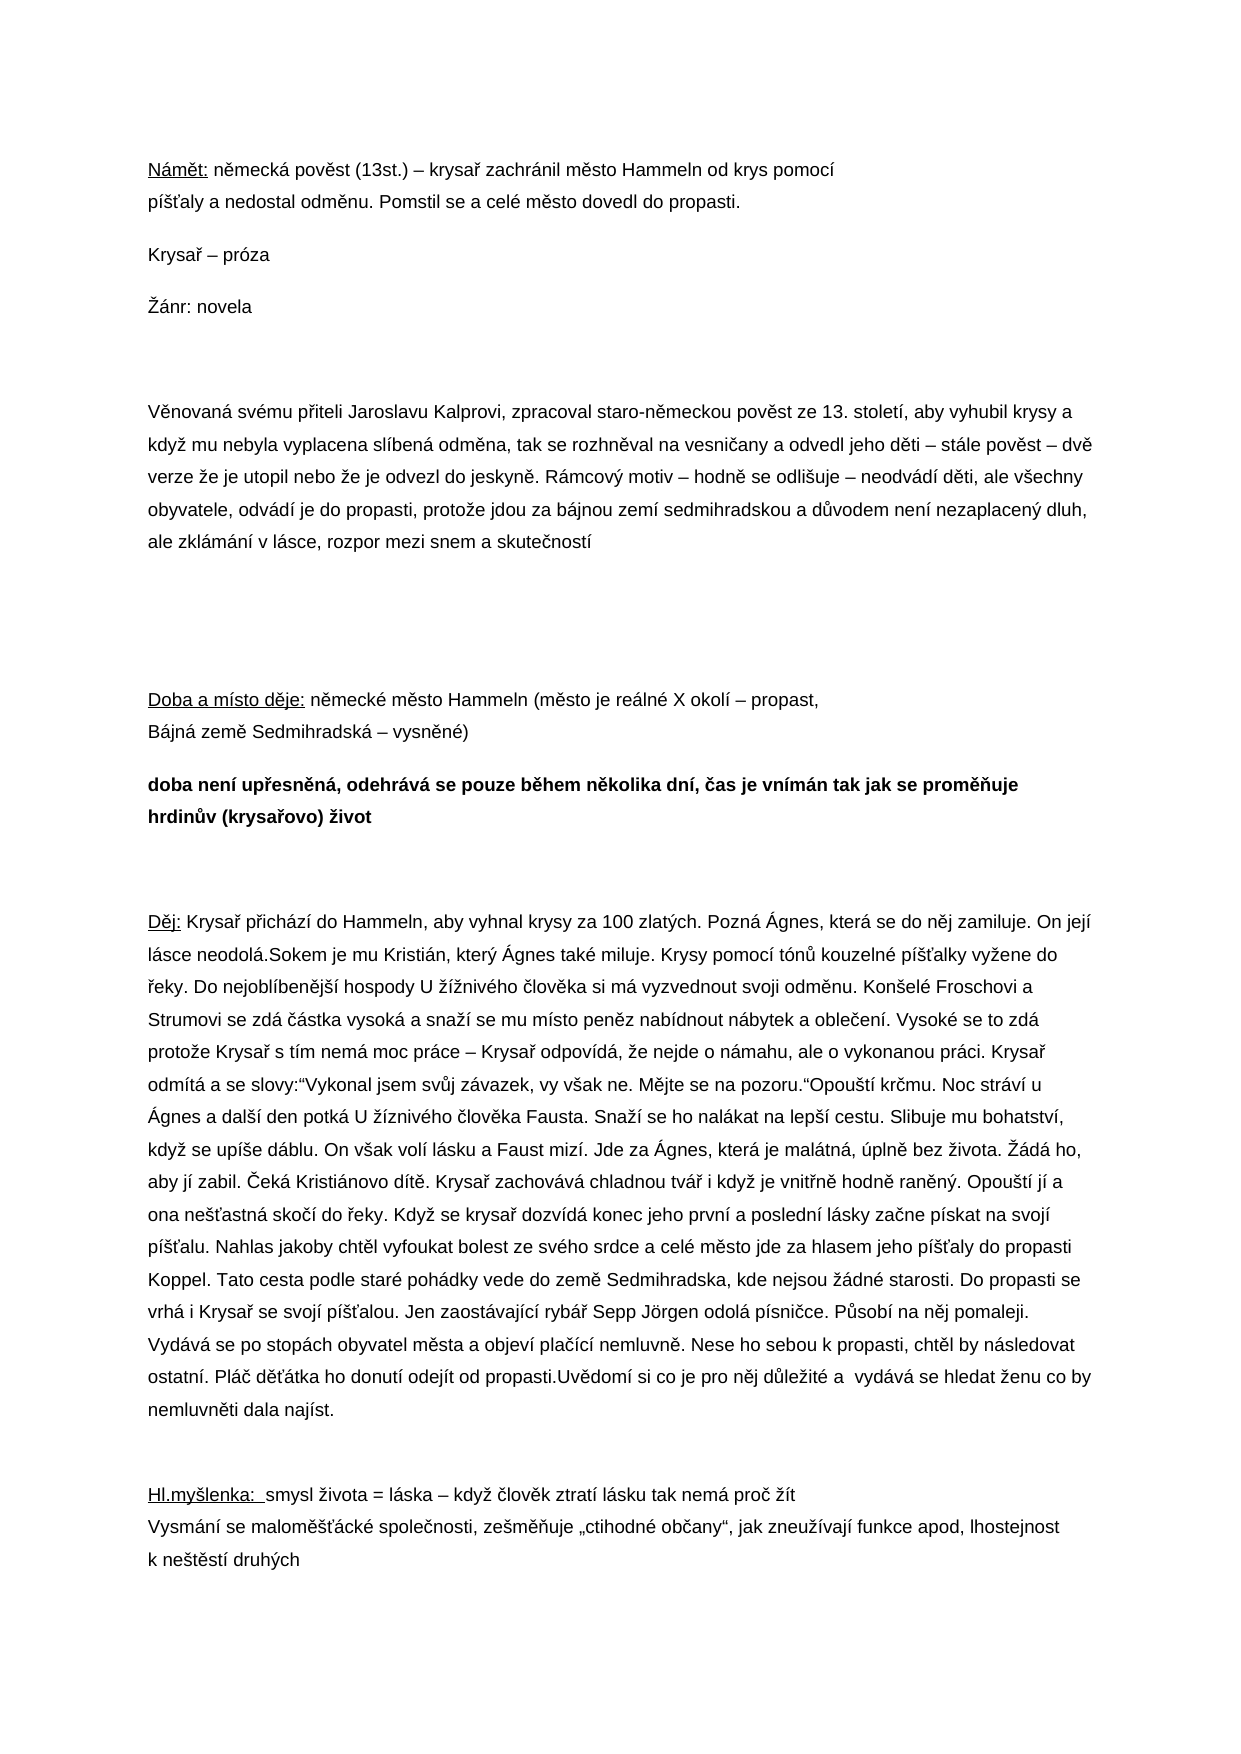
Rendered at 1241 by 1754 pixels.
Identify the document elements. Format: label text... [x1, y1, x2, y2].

text Bájná země Sedmihradská – vysněné) [148, 710, 1093, 743]
text Hl.myšlenka: smysl života = láska – když člověk ztratí lásku tak nemá proč žít [148, 1473, 1093, 1505]
text Krysař – próza [148, 233, 1093, 265]
text Námět: německá pověst (13st.) – krysař zachránil město Hammeln od krys pomocí [148, 148, 1093, 180]
text Děj: Krysař přichází do Hammeln, aby vyhnal krysy za 100 zlatých. Pozná Ágnes, která se do něj zamiluje. On její lásce neodolá.Sokem je mu Kristián, který Ágnes také miluje. Krysy pomocí tónů kouzelné píšťalky vyžene do řeky. Do nejoblíbenější hospody U žížnivého člověka si má vyzvednout svoji odměnu. Konšelé Froschovi a Strumovi se zdá částka vysoká a snaží se mu místo peněz nabídnout nábytek a oblečení. Vysoké se to zdá protože Krysař s tím nemá moc práce – Krysař odpovídá, že nejde o námahu, ale o vykonanou práci. Krysař odmítá a se slovy:“Vykonal jsem svůj závazek, vy však ne. Mějte se na pozoru.“Opouští krčmu. Noc stráví u Ágnes a další den potká U žíznivého člověka Fausta. Snaží se ho nalákat na lepší cestu. Slibuje mu bohatství, když se upíše dáblu. On však volí lásku a Faust mizí. Jde za Ágnes, která je malátná, úplně bez života. Žádá ho, aby jí zabil. Čeká Kristiánovo dítě. Krysař zachovává chladnou tvář i když je vnitřně hodně raněný. Opouští jí a ona nešťastná skočí do řeky. Když se krysař dozvídá konec jeho první a poslední lásky začne pískat na svojí píšťalu. Nahlas jakoby chtěl vyfoukat bolest ze svého srdce a celé město jde za hlasem jeho píšťaly do propasti Koppel. Tato cesta podle staré pohádky vede do země Sedmihradska, kde nejsou žádné starosti. Do propasti se vrhá i Krysař se svojí píšťalou. Jen zaostávající rybář Sepp Jörgen odolá písničce. Působí na něj pomaleji. Vydává se po stopách obyvatel města a objeví plačící nemluvně. Nese ho sebou k propasti, chtěl by následovat ostatní. Pláč děťátka ho donutí odejít od propasti.Uvědomí si co je pro něj důležité a vydává se hledat ženu co by nemluvněti dala najíst. [148, 900, 1093, 1420]
text Vysmání se maloměšťácké společnosti, zešměňuje „ctihodné občany“, jak zneužívají funkce apod, lhostejnost k neštěstí druhých [148, 1505, 1093, 1570]
text píšťaly a nedostal odměnu. Pomstil se a celé město dovedl do propasti. [148, 180, 1093, 213]
text doba není upřesněná, odehrává se pouze během několika dní, čas je vnímán tak jak se proměňuje hrdinův (krysařovo) život [148, 763, 1093, 828]
text Věnovaná svému přiteli Jaroslavu Kalprovi, zpracoval staro-německou pověst ze 13. století, aby vyhubil krysy a když mu nebyla vyplacena slíbená odměna, tak se rozhněval na vesničany a odvedl jeho děti – stále pověst – dvě verze že je utopil nebo že je odvezl do jeskyně. Rámcový motiv – hodně se odlišuje – neodvádí děti, ale všechny obyvatele, odvádí je do propasti, protože jdou za bájnou zemí sedmihradskou a důvodem není nezaplacený dluh, ale zklámání v lásce, rozpor mezi snem a skutečností [148, 390, 1093, 553]
text Žánr: novela [148, 285, 1093, 318]
text Doba a místo děje: německé město Hammeln (město je reálné X okolí – propast, [148, 678, 1093, 710]
